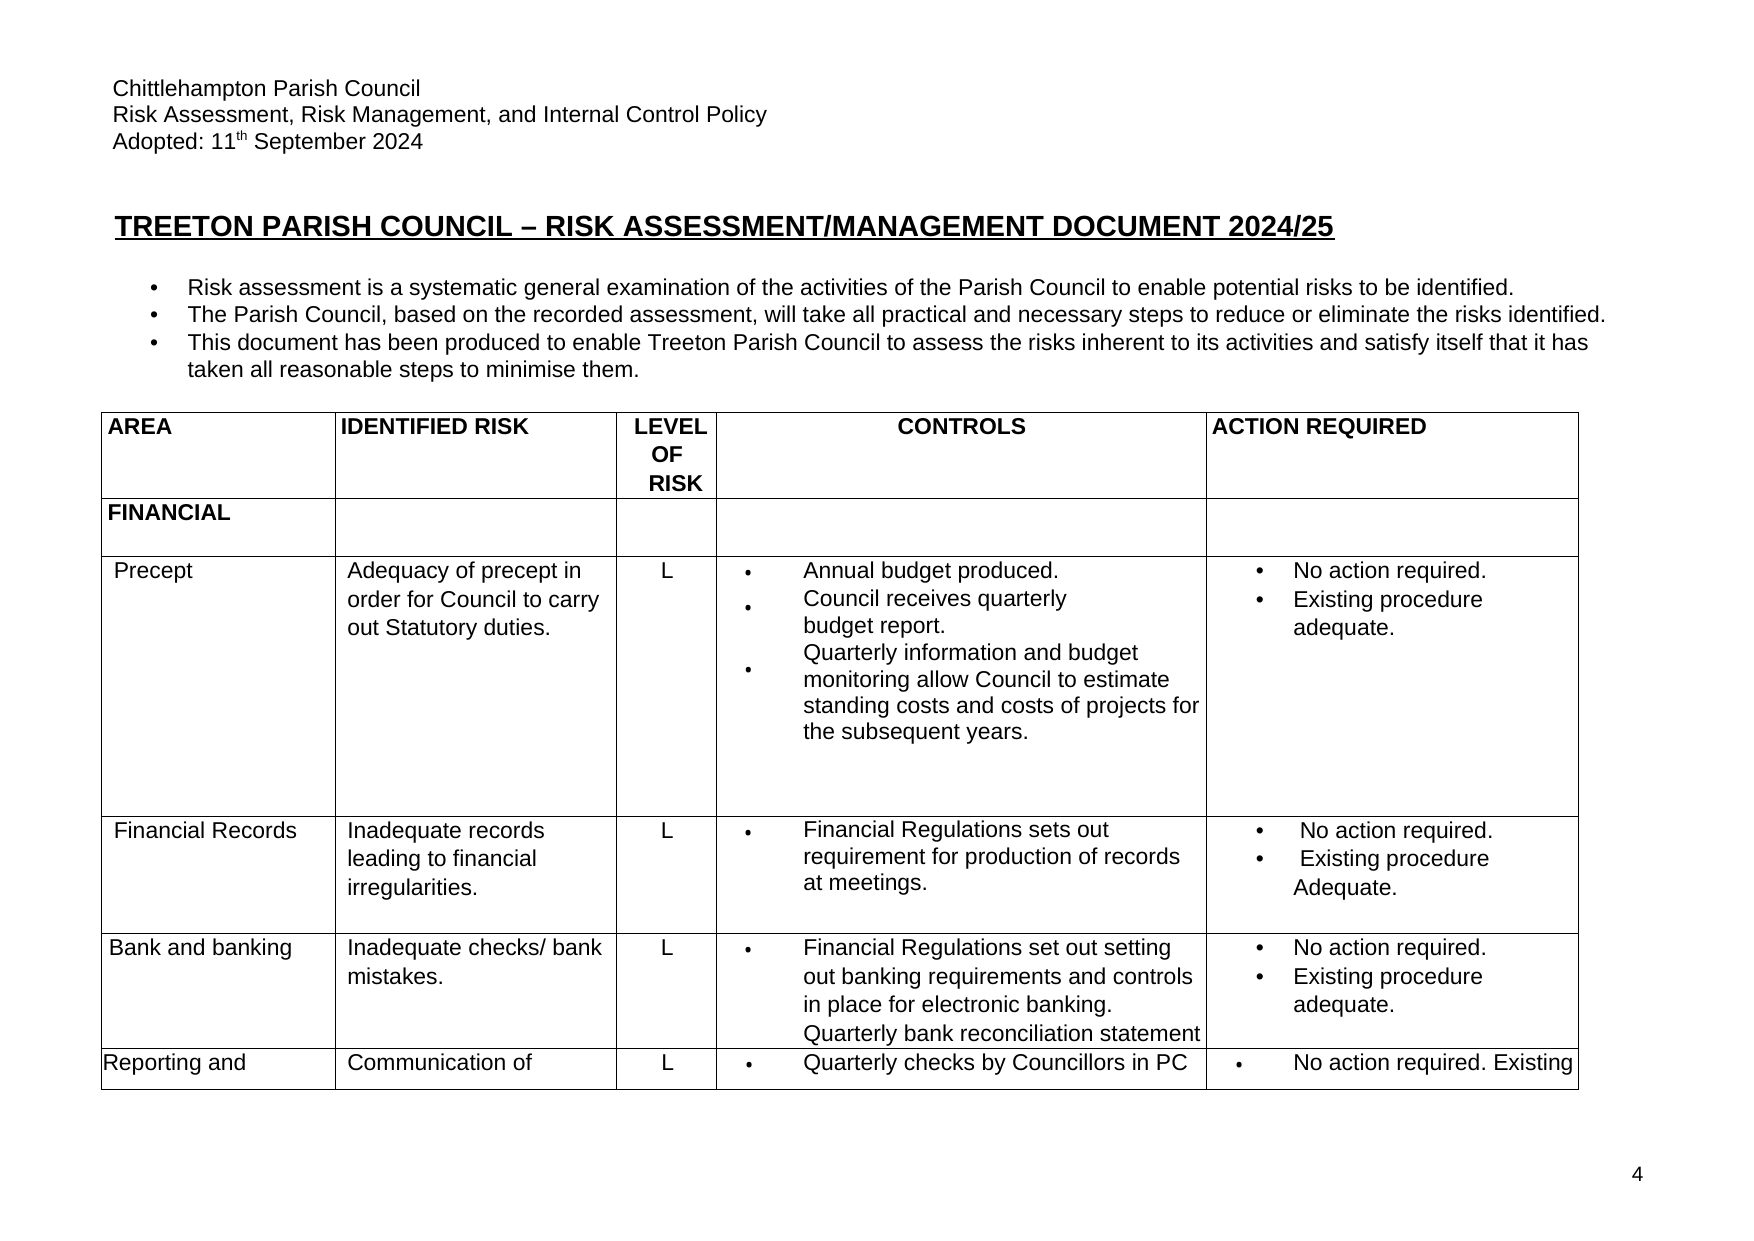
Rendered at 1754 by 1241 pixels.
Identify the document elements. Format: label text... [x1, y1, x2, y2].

list Risk assessment is a systematic general examination of the activities of the Parish Council to enable potential risks to be identified. [150, 273, 1641, 300]
table_cell • • • [717, 557, 803, 816]
table_cell • [717, 1049, 803, 1089]
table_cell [803, 1049, 1206, 1089]
table_cell Inadequate records leading to financial irregularities. [336, 817, 616, 933]
table_header CONTROLS [803, 413, 1206, 498]
list This document has been produced to enable Treeton Parish Council to assess the risks inherent to its activities and satisfy itself that it has taken all reasonable steps to minimise them. [150, 329, 1641, 383]
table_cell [1293, 1049, 1578, 1089]
table_cell Adequacy of precept in order for Council to carry out Statutory duties. [336, 557, 616, 816]
table_cell L [617, 557, 716, 816]
table_cell L [617, 1049, 716, 1089]
table_cell [803, 499, 1206, 556]
table_cell No action required. Existing procedure adequate. [1207, 934, 1578, 1048]
table_header AREA [102, 413, 335, 498]
table_cell Financial Regulations set out setting out banking requirements and controls in place for electronic banking. Quarterly bank reconciliation statement [803, 934, 1206, 1048]
table_cell Precept [102, 557, 335, 816]
table_cell • [717, 934, 803, 1048]
table_header ACTION REQUIRED [1207, 413, 1578, 498]
table_cell Financial Records [102, 817, 335, 933]
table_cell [102, 1049, 335, 1089]
table_cell No action required. Existing procedure adequate. [1207, 557, 1578, 816]
table_cell • • [1207, 1049, 1292, 1089]
table_cell [717, 499, 803, 556]
table_header LEVEL OF RISK [617, 413, 716, 498]
table_cell L [617, 817, 716, 933]
table_cell [1207, 499, 1578, 556]
table_cell Annual budget produced. Council receives quarterly budget report. Quarterly information and budget monitoring allow Council to estimate standing costs and costs of projects for the subsequent years. [803, 557, 1206, 816]
text TREETON PARISH COUNCIL – RISK ASSESSMENT/MANAGEMENT DOCUMENT 2024/25 [114, 209, 1641, 242]
table_cell Inadequate checks/ bank mistakes. [336, 934, 616, 1048]
table_cell No action required. Existing procedure Adequate. [1207, 817, 1578, 933]
table_cell • [717, 817, 803, 933]
table_cell FINANCIAL [102, 499, 335, 556]
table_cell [336, 1049, 616, 1089]
table_cell L [617, 934, 716, 1048]
list The Parish Council, based on the recorded assessment, will take all practical and necessary steps to reduce or eliminate the risks identified. [150, 301, 1641, 328]
table_cell Financial Regulations sets out requirement for production of records at meetings. [803, 817, 1206, 933]
table_cell [336, 499, 616, 556]
table_cell Bank and banking [102, 934, 335, 1048]
table_header IDENTIFIED RISK [336, 413, 616, 498]
table_header [717, 413, 803, 498]
table_cell [617, 499, 716, 556]
